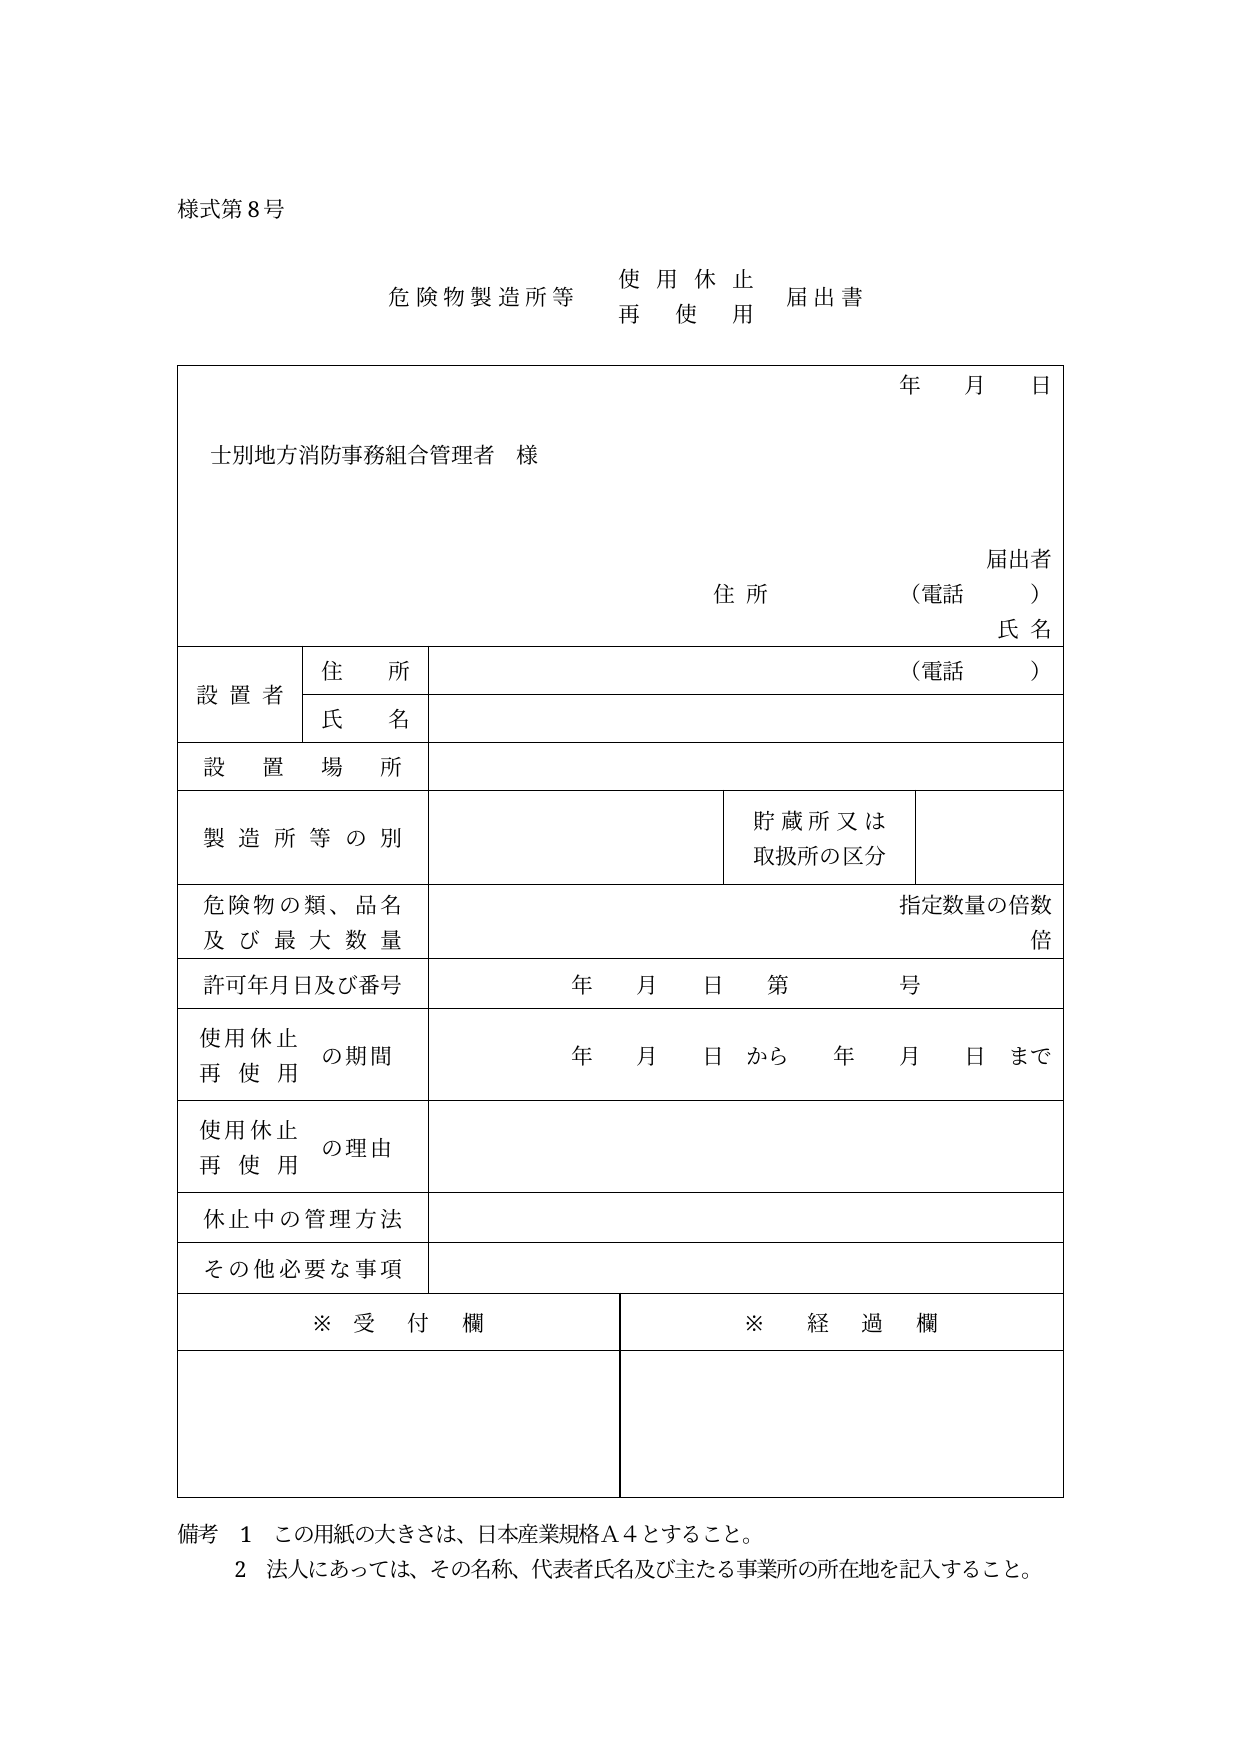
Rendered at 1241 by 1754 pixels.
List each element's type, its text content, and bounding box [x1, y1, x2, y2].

text 2 法人にあっては、その名称、代表者氏名及び主たる事業所の所在地を記入すること。 [177, 1550, 1063, 1585]
table_cell 製造所等の別 [178, 791, 428, 884]
table_cell の期間 [310, 1009, 428, 1100]
table_cell 危険物の類、品名及び最大数量 [178, 885, 428, 958]
table_cell 年 月 日 第 号 [429, 959, 1063, 1008]
table_cell [429, 743, 1063, 789]
table_cell 許可年月日及び番号 [178, 959, 428, 1008]
text 様式第8号 [177, 191, 1063, 226]
table_cell の理由 [310, 1101, 428, 1192]
table_cell 指定数量の倍数 倍 [429, 885, 1063, 958]
table_cell ※ 経過欄 [621, 1294, 1063, 1350]
text 備考 1 この用紙の大きさは、日本産業規格Ａ４とすること。 [177, 1515, 1063, 1550]
table_cell 年 月 日 から 年 月 日 まで [429, 1009, 1063, 1100]
table_cell 住所 [303, 647, 428, 693]
table_header 使用休止 再使用 [607, 261, 765, 330]
table_cell 設置者 [178, 647, 302, 742]
table_cell その他必要な事項 [178, 1243, 428, 1292]
table_cell ※ 受付欄 [178, 1294, 619, 1350]
table_cell 氏名 [303, 695, 428, 742]
table_cell [429, 695, 1063, 742]
table_cell [429, 1243, 1063, 1292]
table_cell [429, 1101, 1063, 1192]
table_cell 使用休止 再使用 [178, 1009, 310, 1100]
table_cell 休止中の管理方法 [178, 1193, 428, 1242]
table_cell [429, 791, 723, 884]
table_cell 設置場所 [178, 743, 428, 789]
table_cell [429, 1193, 1063, 1242]
table_header 届出書 [765, 261, 884, 330]
table_header 危険物製造所等 [356, 261, 607, 330]
table_cell （電話 ） [429, 647, 1063, 693]
table_cell 貯蔵所又は取扱所の区分 [724, 791, 915, 884]
table_cell [916, 791, 1063, 884]
table_cell [621, 1351, 1063, 1497]
table_cell [178, 1351, 619, 1497]
table_header 年 月 日 士別地方消防事務組合管理者 様 届出者 住所 （電話 ） 氏名 [178, 366, 1063, 646]
table_cell 使用休止 再使用 [178, 1101, 310, 1192]
